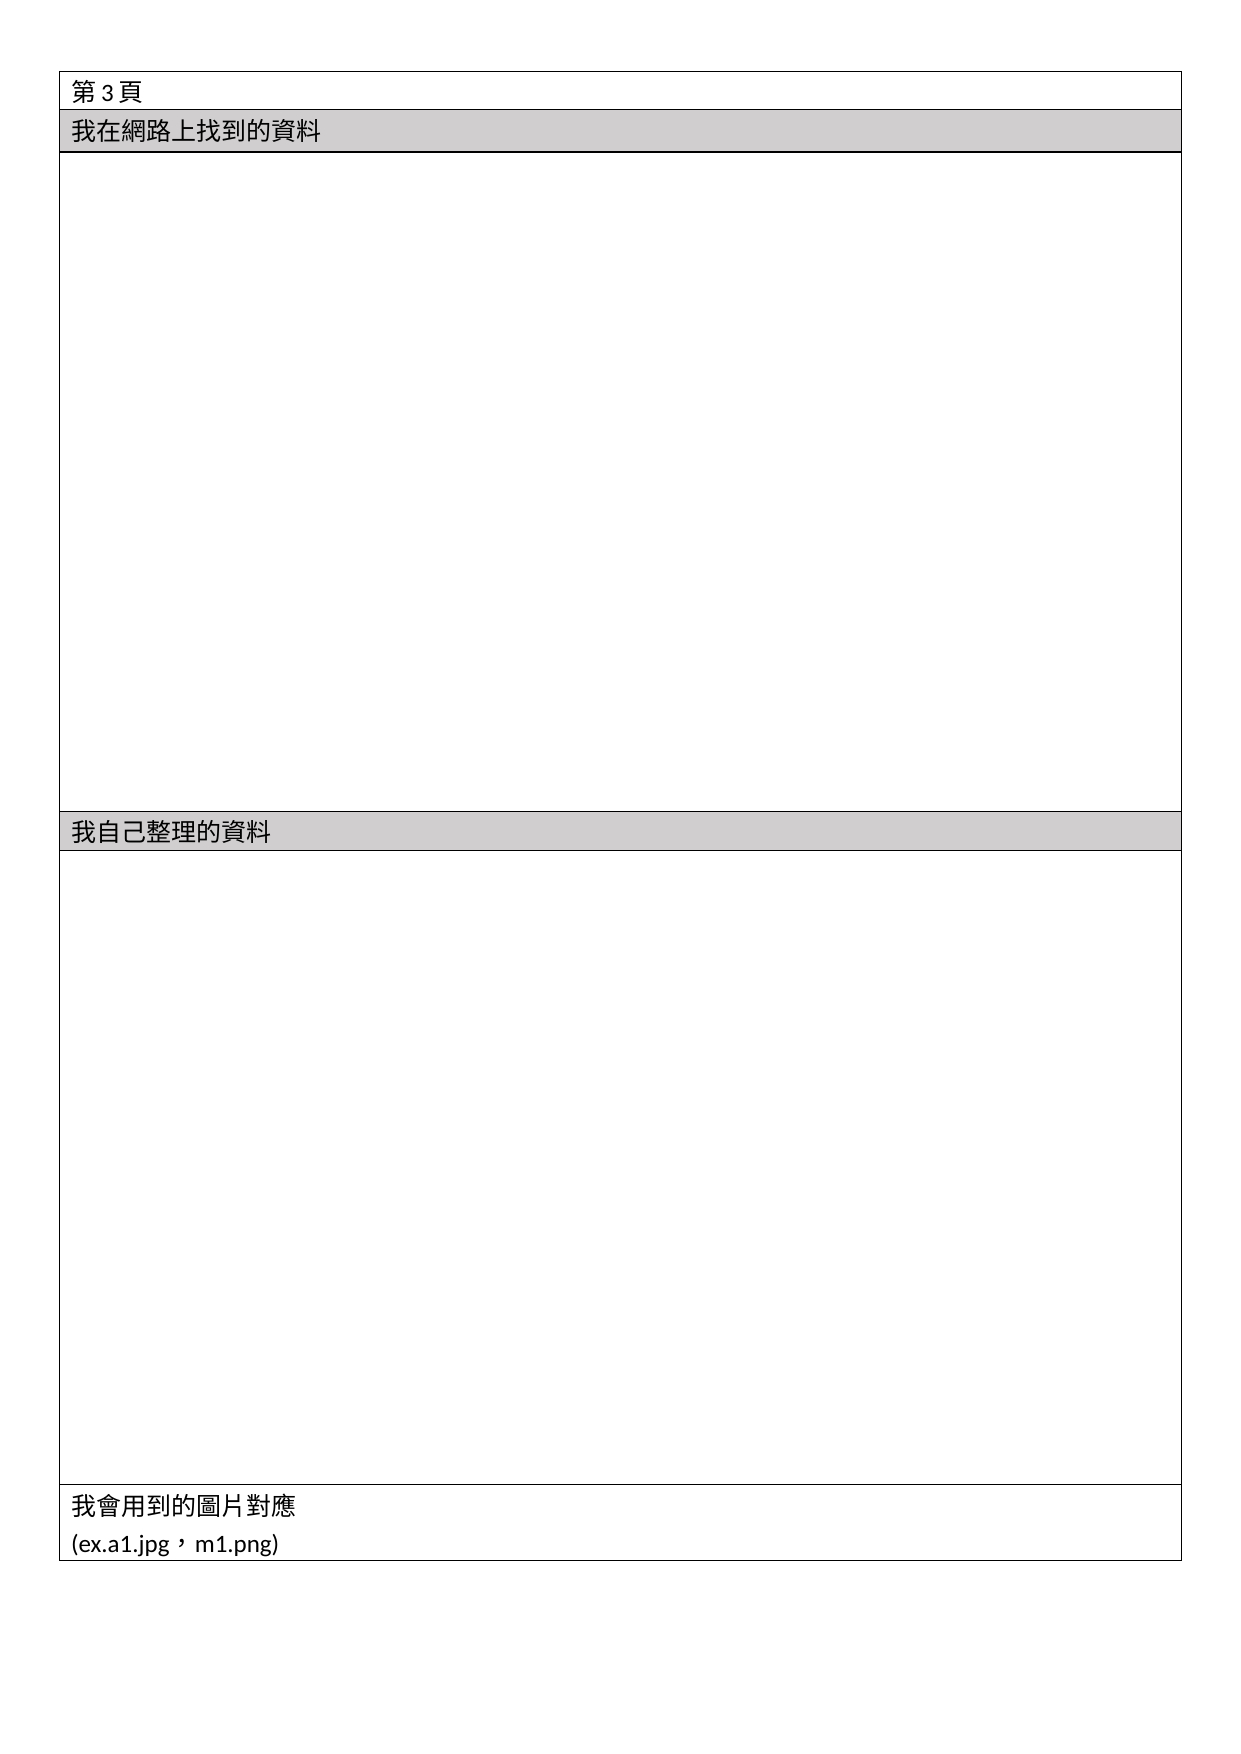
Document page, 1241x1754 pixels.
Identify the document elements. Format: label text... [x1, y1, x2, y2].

table_cell [60, 851, 1181, 1484]
table_cell 我會用到的圖片對應 (ex.a1.jpg，m1.png) [60, 1485, 1181, 1560]
table_cell [60, 153, 1181, 811]
table_cell 我自己整理的資料 [60, 812, 1181, 850]
table_header 第3頁 [60, 72, 1181, 109]
table_cell 我在網路上找到的資料 [60, 110, 1181, 151]
